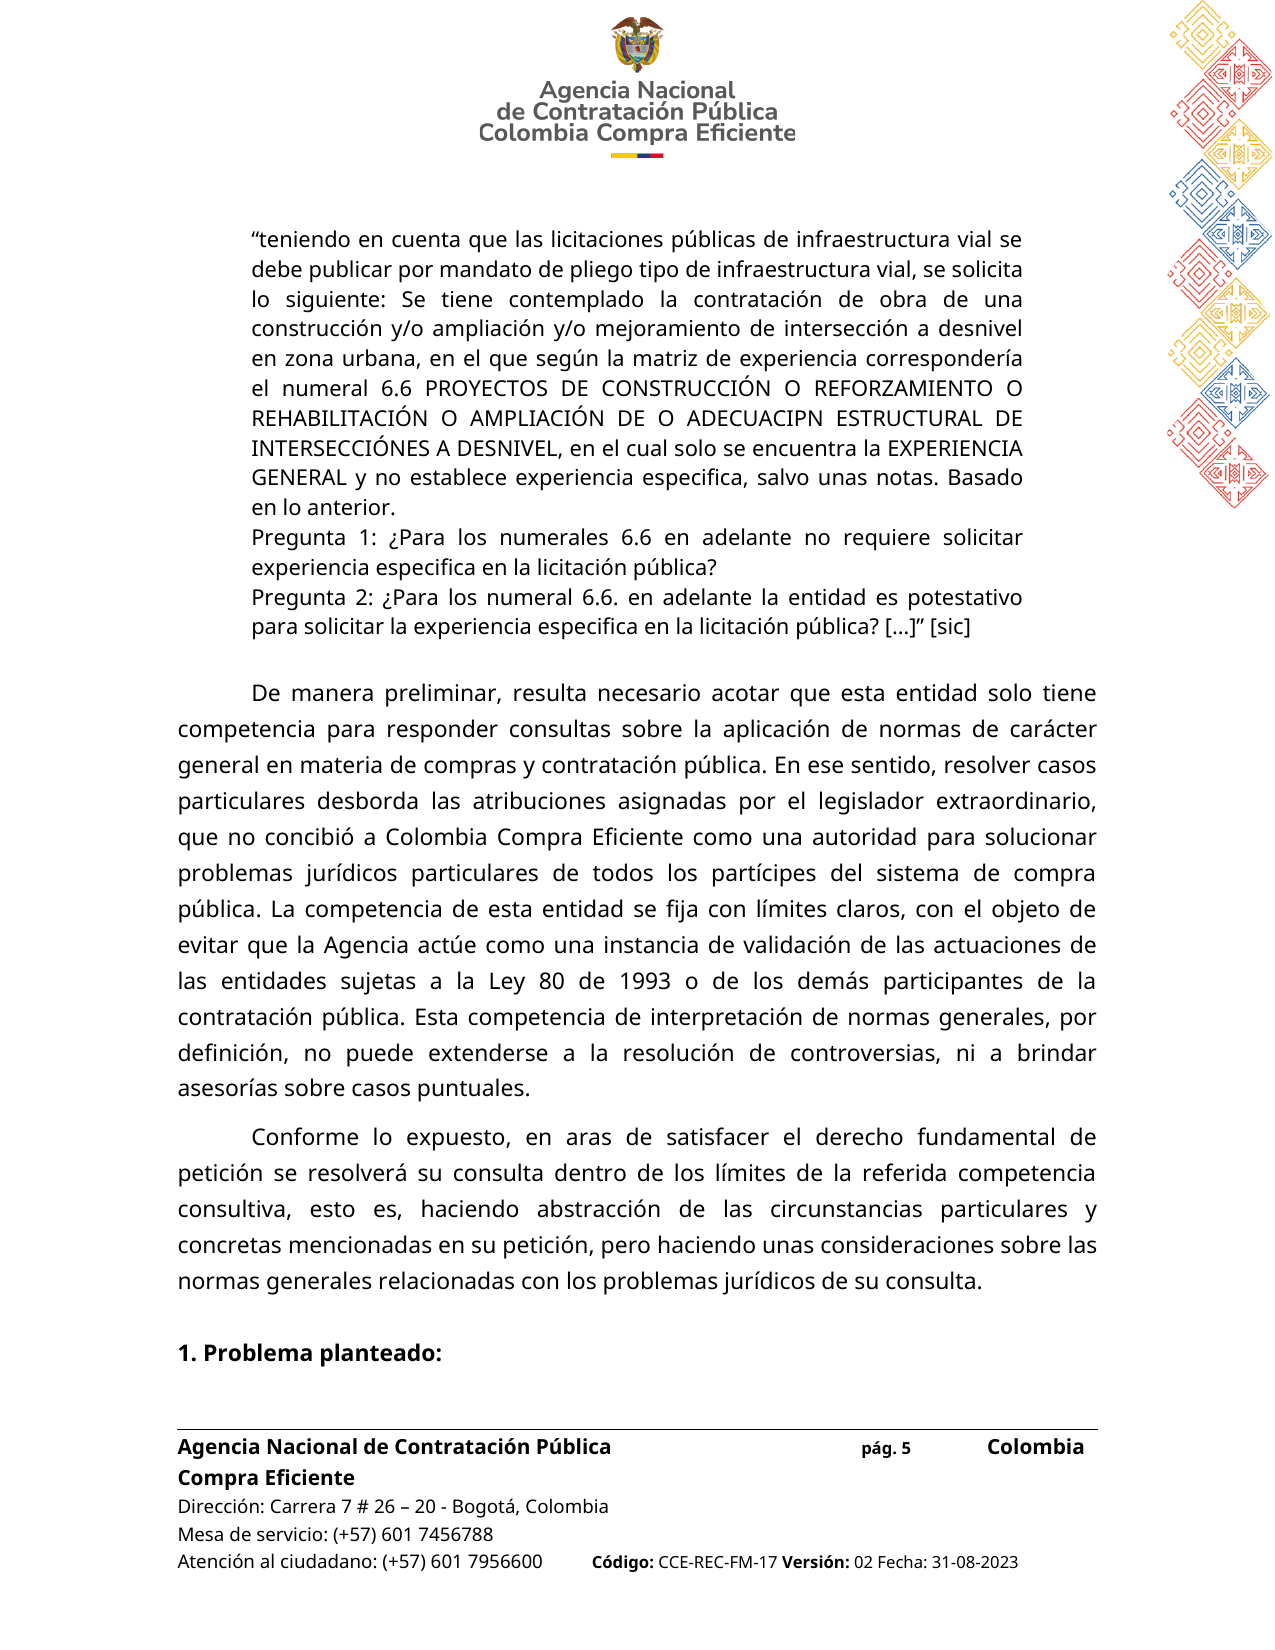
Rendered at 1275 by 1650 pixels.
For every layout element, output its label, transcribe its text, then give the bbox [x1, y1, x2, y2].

text De manera preliminar, resulta necesario acotar que esta entidad solo tiene competencia para responder consultas sobre la aplicación de normas de carácter general en materia de compras y contratación pública. En ese sentido, resolver casos particulares desborda las atribuciones asignadas por el legislador extraordinario, que no concibió a Colombia Compra Eficiente como una autoridad para solucionar problemas jurídicos particulares de todos los partícipes del sistema de compra pública. La competencia de esta entidad se fija con límites claros, con el objeto de evitar que la Agencia actúe como una instancia de validación de las actuaciones de las entidades sujetas a la Ley 80 de 1993 o de los demás participantes de la contratación pública. Esta competencia de interpretación de normas generales, por definición, no puede extenderse a la resolución de controversias, ni a brindar asesorías sobre casos puntuales. [177, 677, 1098, 1104]
text 1. Problema planteado: [177, 1337, 1098, 1368]
picture [479, 17, 796, 158]
text “teniendo en cuenta que las licitaciones públicas de infraestructura vial se debe publicar por mandato de pliego tipo de infraestructura vial, se solicita lo siguiente: Se tiene contemplado la contratación de obra de una construcción y/o ampliación y/o mejoramiento de intersección a desnivel en zona urbana, en el que según la matriz de experiencia correspondería el numeral 6.6 PROYECTOS DE CONSTRUCCIÓN O REFORZAMIENTO O REHABILITACIÓN O AMPLIACIÓN DE O ADECUACIPN ESTRUCTURAL DE INTERSECCIÓNES A DESNIVEL, en el cual solo se encuentra la EXPERIENCIA GENERAL y no establece experiencia especifica, salvo unas notas. Basado en lo anterior. [251, 224, 1024, 522]
picture [1165, 0, 1272, 506]
text Conforme lo expuesto, en aras de satisfacer el derecho fundamental de petición se resolverá su consulta dentro de los límites de la referida competencia consultiva, esto es, haciendo abstracción de las circunstancias particulares y concretas mencionadas en su petición, pero haciendo unas consideraciones sobre las normas generales relacionadas con los problemas jurídicos de su consulta. [177, 1121, 1098, 1296]
text Pregunta 2: ¿Para los numeral 6.6. en adelante la entidad es potestativo para solicitar la experiencia especifica en la licitación pública? […]” [sic] [251, 582, 1024, 641]
text Pregunta 1: ¿Para los numerales 6.6 en adelante no requiere solicitar experiencia especifica en la licitación pública? [251, 522, 1024, 582]
